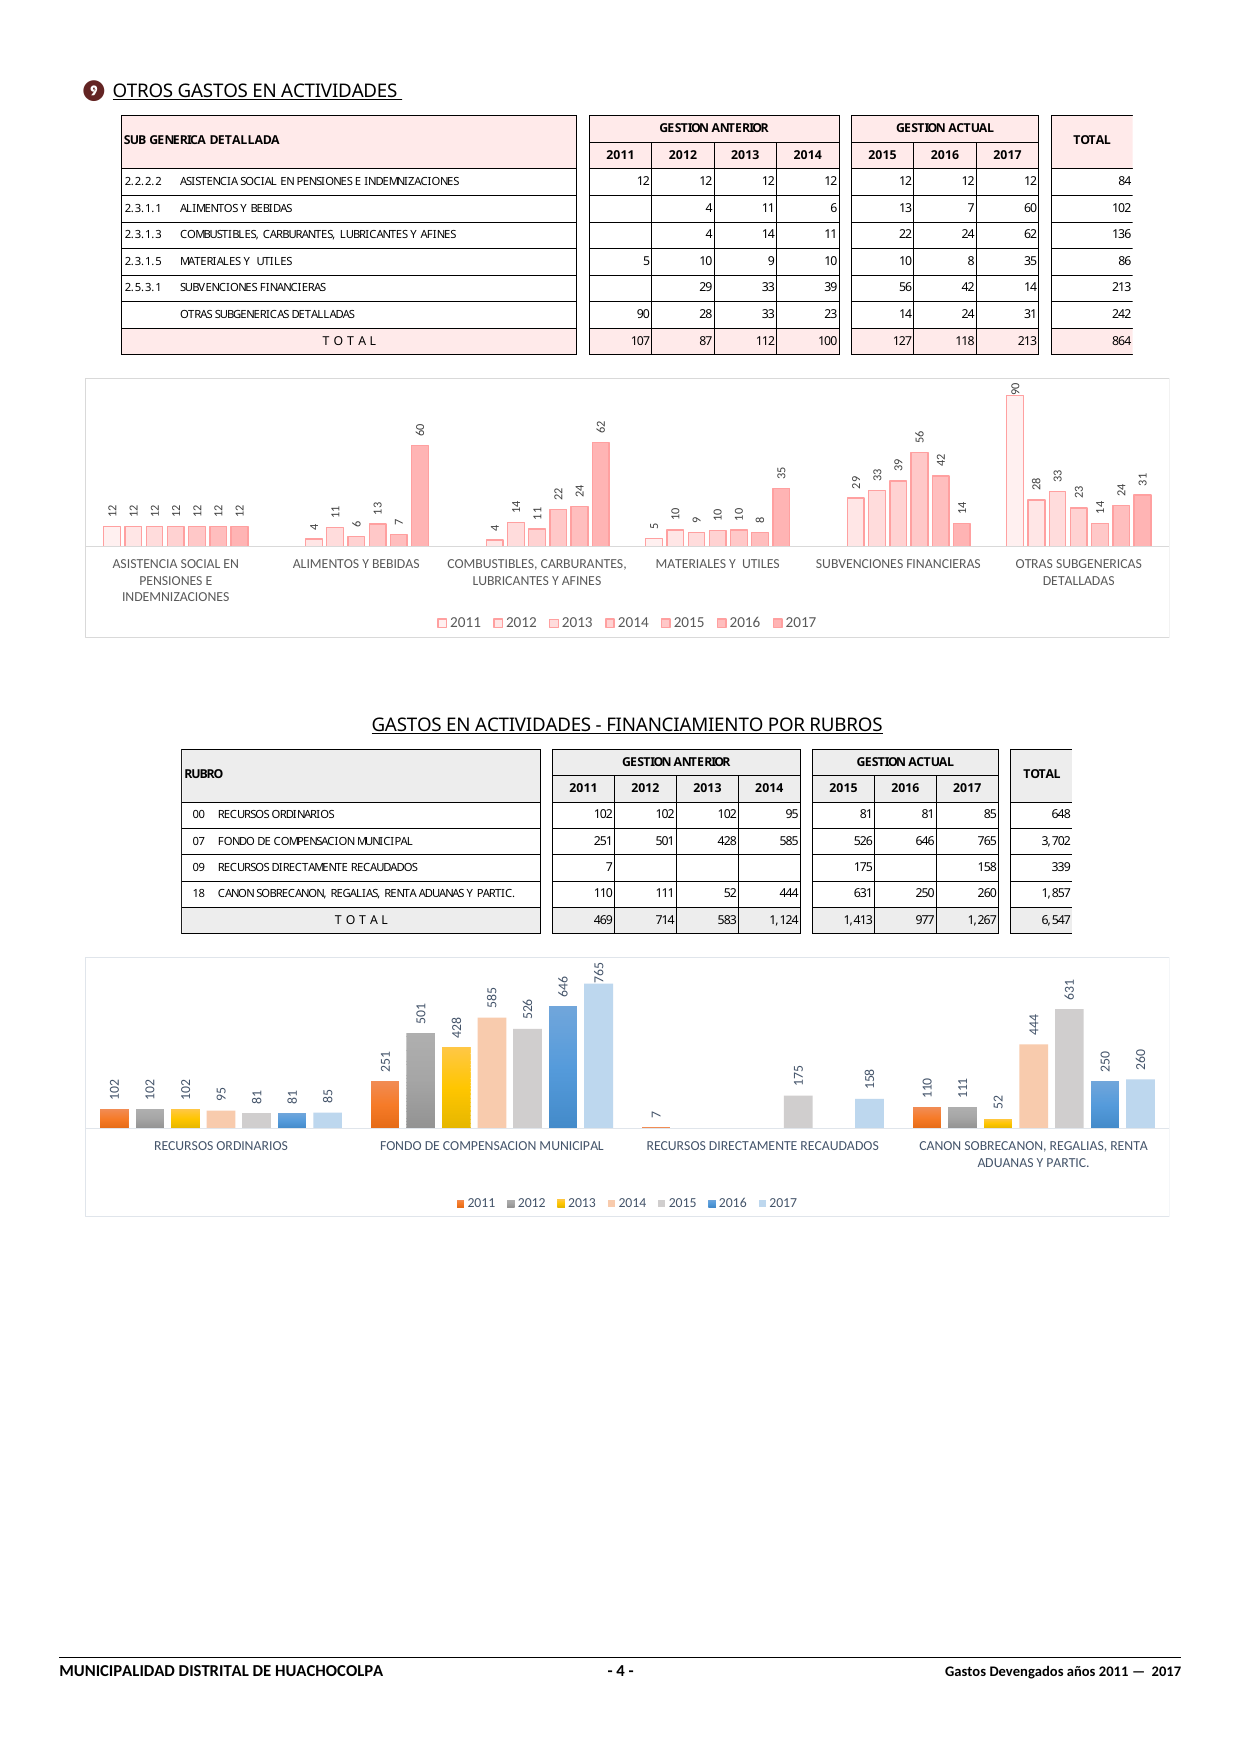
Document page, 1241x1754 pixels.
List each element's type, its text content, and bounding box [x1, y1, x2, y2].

table_header GASTOS EN ACTIVIDADES - FINANCIAMIENTO POR RUBROS [59, 667, 1195, 1223]
table_header ❾ OTROS GASTOS EN ACTIVIDADES [59, 71, 1195, 644]
